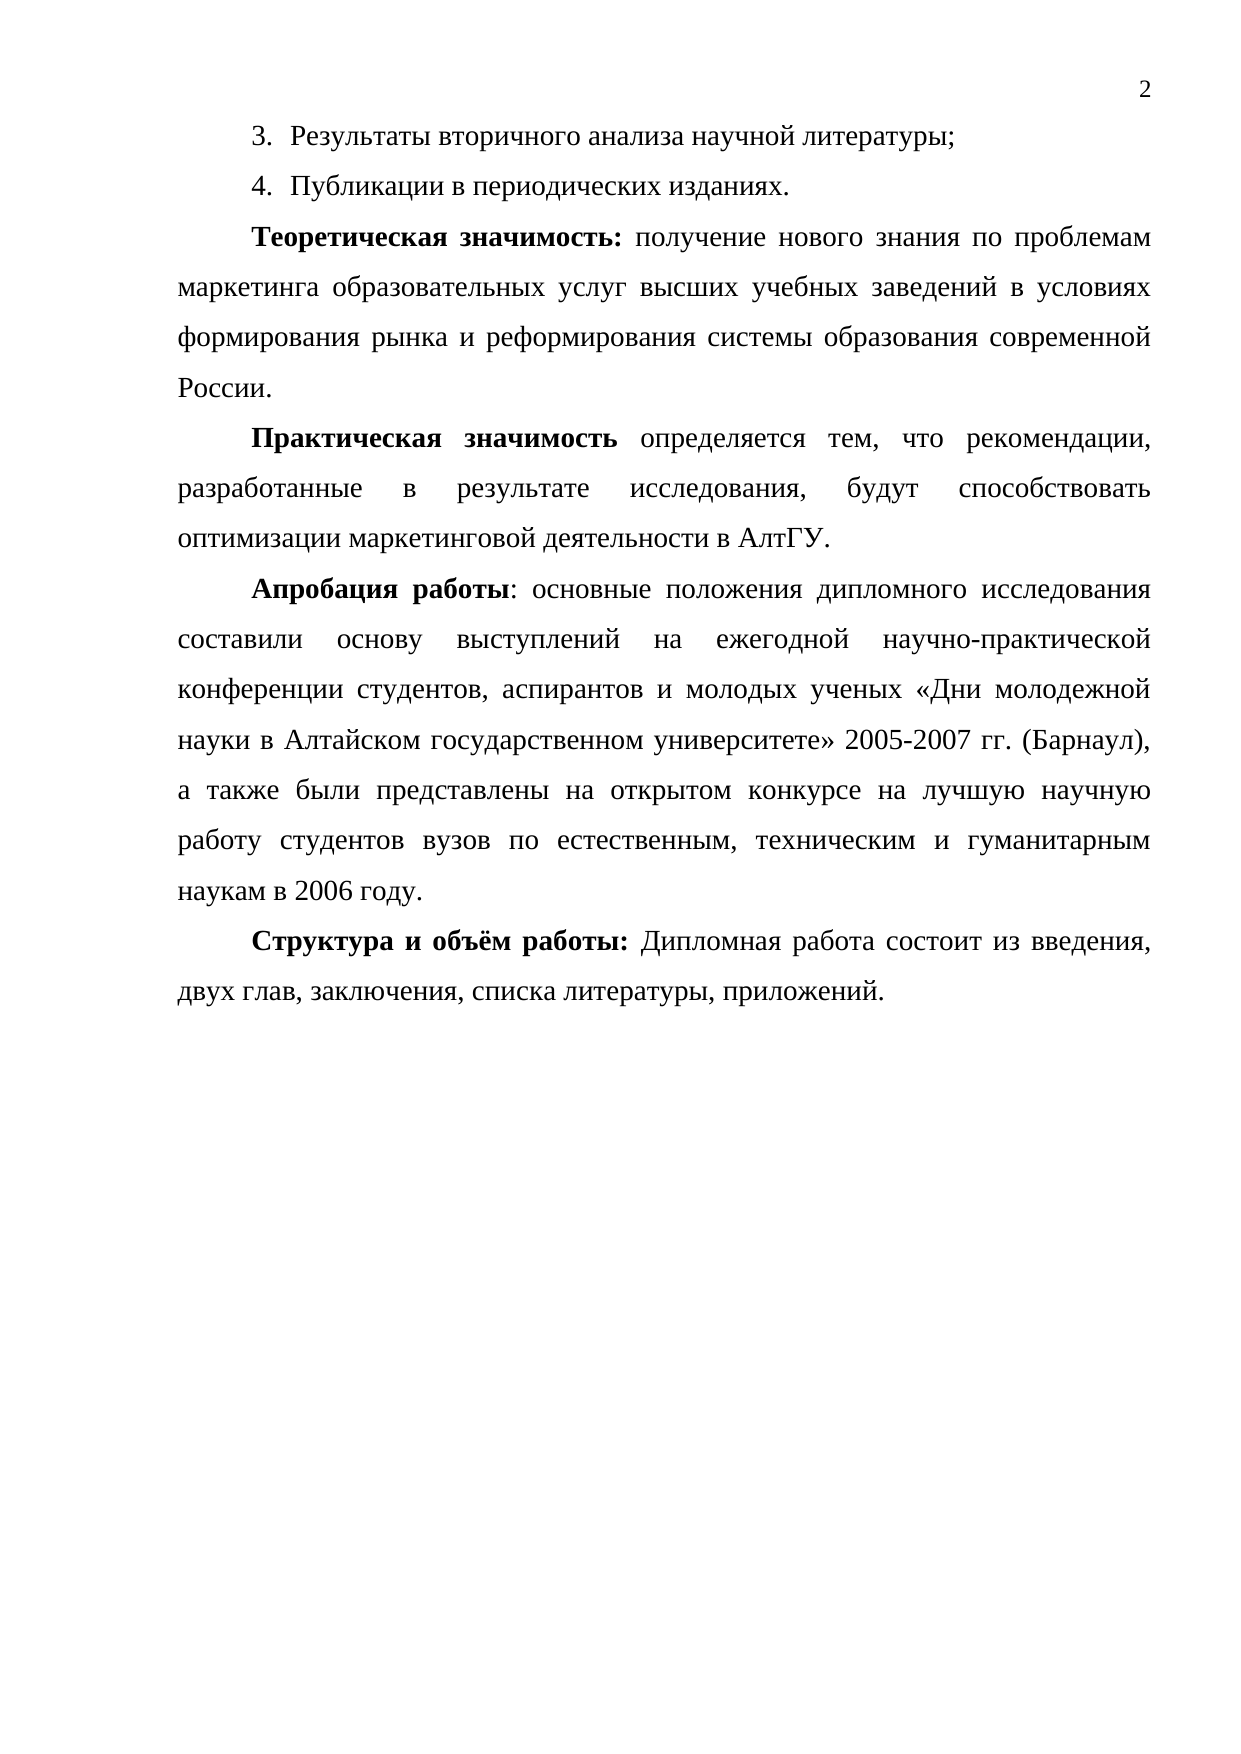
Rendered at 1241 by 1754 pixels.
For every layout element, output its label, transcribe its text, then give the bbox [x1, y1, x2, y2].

text Структура и объём работы: Дипломная работа состоит из введения, двух глав, заключения, списка литературы, приложений. [177, 923, 1152, 1007]
text Практическая значимость определяется тем, что рекомендации, разработанные в результате исследования, будут способствовать оптимизации маркетинговой деятельности в АлтГУ. [177, 420, 1152, 554]
list Результаты вторичного анализа научной литературы; [177, 118, 1152, 152]
text Апробация работы: основные положения дипломного исследования составили основу выступлений на ежегодной научно-практической конференции студентов, аспирантов и молодых ученых «Дни молодежной науки в Алтайском государственном университете» 2005-2007 гг. (Барнаул), а также были представлены на открытом конкурсе на лучшую научную работу студентов вузов по естественным, техническим и гуманитарным наукам в 2006 году. [177, 571, 1152, 906]
list Публикации в периодических изданиях. [177, 168, 1152, 202]
text Теоретическая значимость: получение нового знания по проблемам маркетинга образовательных услуг высших учебных заведений в условиях формирования рынка и реформирования системы образования современной России. [177, 219, 1152, 403]
